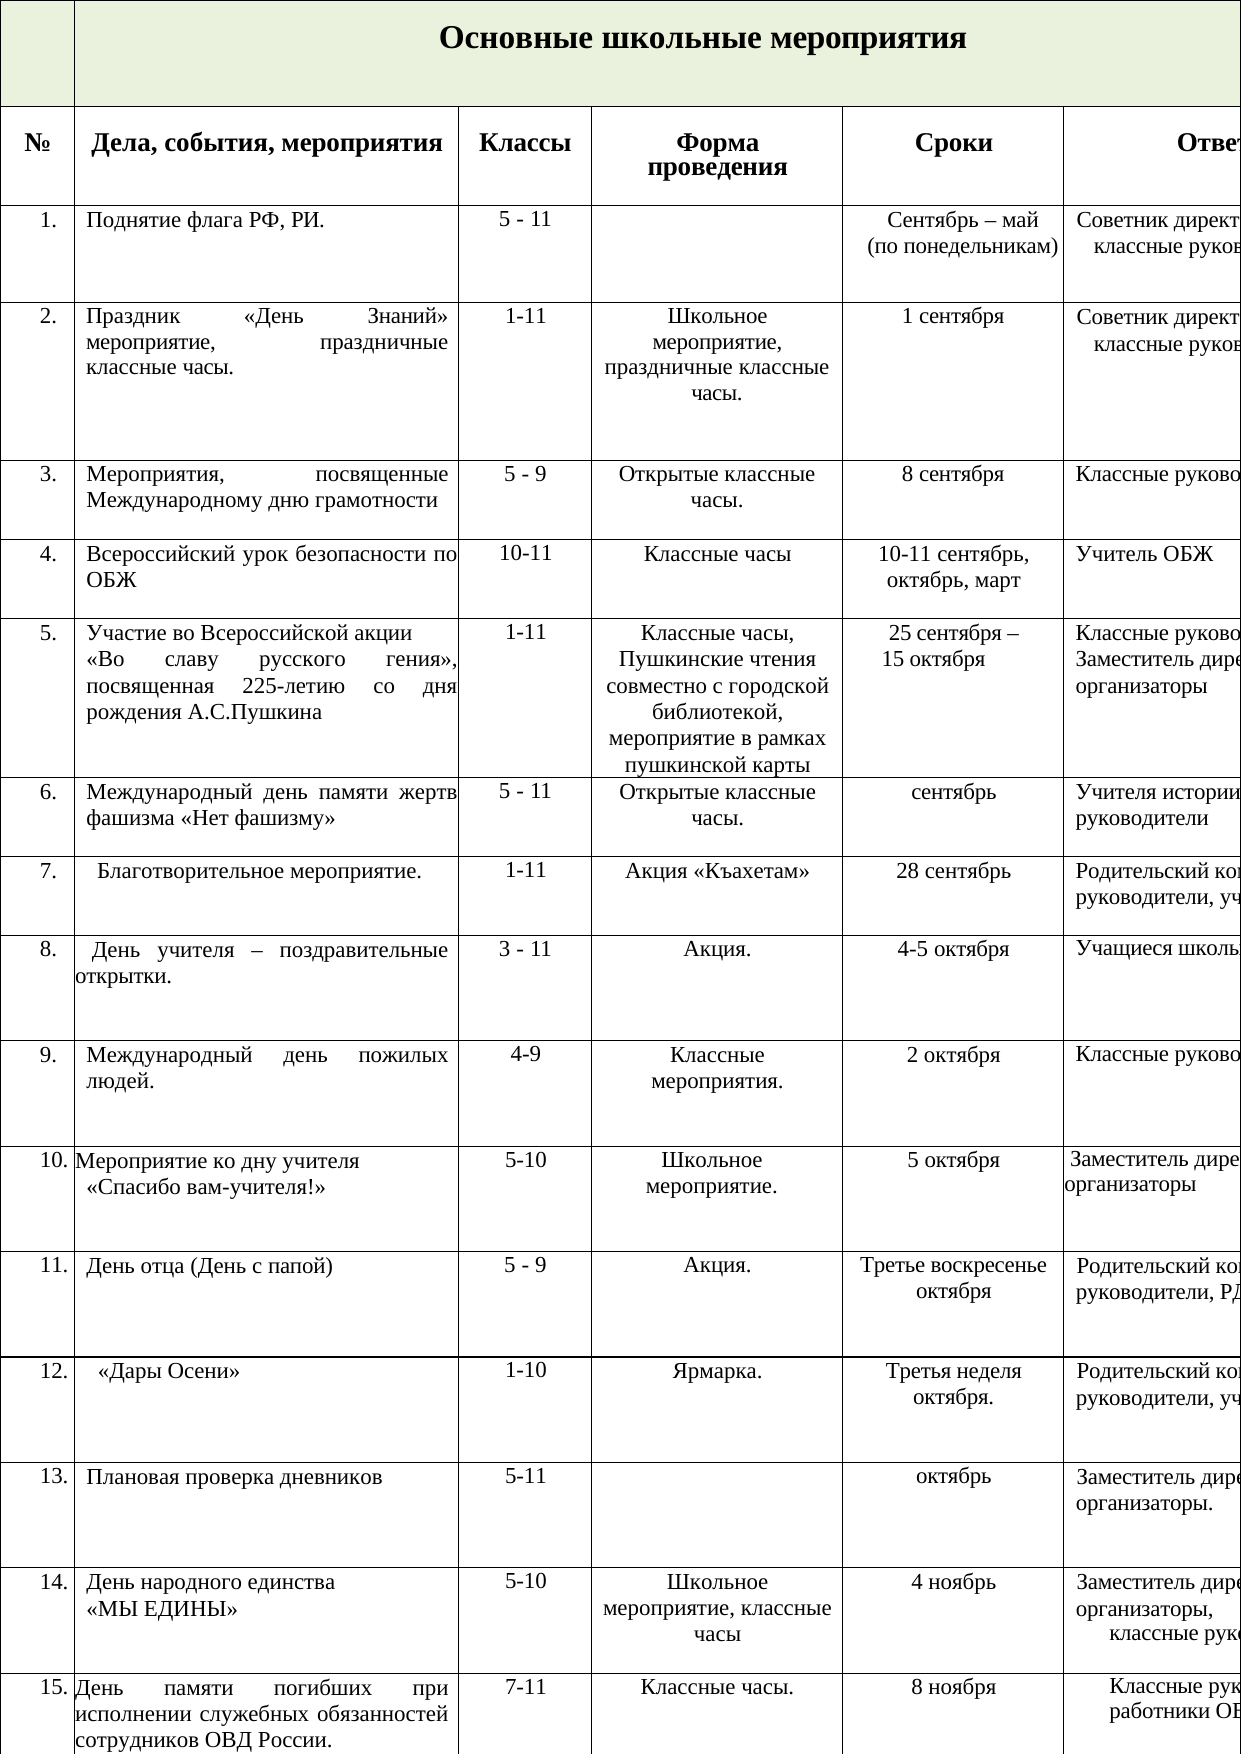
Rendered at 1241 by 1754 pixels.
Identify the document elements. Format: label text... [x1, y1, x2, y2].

table_cell Всероссийский урок безопасности по ОБЖ [75, 540, 458, 618]
table_cell 4-9 [459, 1041, 591, 1146]
table_cell Акция. [592, 1252, 842, 1356]
table_header [1, 1, 74, 106]
table_cell Мероприятия, посвященные Международному дню грамотности [75, 461, 458, 539]
table_cell 5 [1, 857, 74, 935]
table_cell Заместитель директора по ВР, организаторы, классные руководители, РДДМ [1064, 1568, 1240, 1673]
table_cell [592, 206, 842, 302]
table_cell Поднятие флага РФ, РИ. [75, 206, 458, 302]
table_cell Классные часы [592, 540, 842, 618]
table_cell Заместитель директора по ВР, организаторы [1064, 1147, 1240, 1251]
table_cell Сентябрь – май (по понедельникам) [843, 206, 1063, 302]
table_cell 28 сентябрь [843, 857, 1063, 935]
table_cell 5-10 [459, 1568, 591, 1673]
table_cell День народного единства «МЫ ЕДИНЫ» [75, 1568, 458, 1673]
table_cell «Дары Осени» [75, 1358, 458, 1462]
table_cell Акция. [592, 936, 842, 1040]
table_cell Школьное мероприятие, праздничные классные часы. [592, 303, 842, 460]
table_cell Классные руководители, организаторы [1064, 1041, 1240, 1146]
table_cell Советник директора, организаторы, классные руководители. [1064, 303, 1240, 460]
table_cell Классные мероприятия. [592, 1041, 842, 1146]
table_cell Международный день пожилых людей. [75, 1041, 458, 1146]
table_cell Классные часы, Пушкинские чтения совместно с городской библиотекой, мероприятие в рамках пушкинской карты [592, 619, 842, 777]
table_cell Классные руководители, работники ОВД [1064, 1674, 1240, 1754]
table_cell 1-11 [459, 303, 591, 460]
table_cell Школьное мероприятие, классные часы [592, 1568, 842, 1673]
table_cell сентябрь [843, 778, 1063, 856]
table_cell 1-11 [459, 619, 591, 777]
table_cell 8 ноября [843, 1674, 1063, 1754]
table_cell День отца (День с папой) [75, 1252, 458, 1356]
table_cell Школьное мероприятие. [592, 1147, 842, 1251]
table_cell День памяти погибших при исполнении служебных обязанностей сотрудников ОВД России. [75, 1674, 458, 1754]
table_cell 4 ноябрь [843, 1568, 1063, 1673]
table_cell 10-11 сентябрь, октябрь, март [843, 540, 1063, 618]
table_cell Международный день памяти жертв фашизма «Нет фашизму» [75, 778, 458, 856]
table_cell Третья неделя октября. [843, 1358, 1063, 1462]
table_cell Учитель ОБЖ [1064, 540, 1240, 618]
table_cell Мероприятие ко дну учителя «Спасибо вам-учителя!» [75, 1147, 458, 1251]
table_cell Сроки [843, 107, 1063, 204]
table_cell 5-10 [459, 1147, 591, 1251]
table_cell 5 - 11 [459, 778, 591, 856]
table_cell Праздник «День Знаний» мероприятие, праздничные классные часы. [75, 303, 458, 460]
table_cell Ярмарка. [592, 1358, 842, 1462]
table_cell Третье воскресенье октября [843, 1252, 1063, 1356]
table_cell 8 сентября [843, 461, 1063, 539]
table_cell 12 [1, 1568, 74, 1673]
table_cell 2 октября [843, 1041, 1063, 1146]
table_cell 11 [1, 1463, 74, 1567]
table_cell 1 [1, 206, 74, 302]
table_cell 5 - 11 [459, 206, 591, 302]
table_cell Классные часы. [592, 1674, 842, 1754]
table_cell Родительский комитет, классные руководители, РДДМ [1064, 1252, 1240, 1356]
table_cell Участие во Всероссийской акции «Во славу русского гения», посвященная 225-летию со дня рождения А.С.Пушкина [75, 619, 458, 777]
table_cell 3 [1, 461, 74, 539]
table_cell 4-5 октября [843, 936, 1063, 1040]
table_cell [1, 619, 74, 777]
table_cell День учителя – поздравительные открытки. [75, 936, 458, 1040]
table_cell Ответственные [1064, 107, 1240, 204]
table_cell 4 [1, 778, 74, 856]
table_cell Благотворительное мероприятие. [75, 857, 458, 935]
table_cell 1-11 [459, 857, 591, 935]
table_cell Родительский комитет, классные руководители, учащиеся школы. [1064, 1358, 1240, 1462]
table_cell октябрь [843, 1463, 1063, 1567]
table_cell [592, 1463, 842, 1567]
table_cell Заместитель директора по ВР, организаторы. [1064, 1463, 1240, 1567]
table_cell Классы [459, 107, 591, 204]
table_cell 3 - 11 [459, 936, 591, 1040]
table_cell Дела, события, мероприятия [75, 107, 458, 204]
table_cell Форма проведения [592, 107, 842, 204]
table_cell 5 - 9 [459, 1252, 591, 1356]
table_cell 1-10 [459, 1358, 591, 1462]
table_cell 10-11 [459, 540, 591, 618]
table_cell 8 [1, 1147, 74, 1251]
table_cell 13 [1, 1674, 74, 1754]
table_header Основные школьные мероприятия [75, 1, 1240, 106]
table_cell 25 сентября – 15 октября [843, 619, 1063, 777]
table_cell Учителя истории, классные руководители [1064, 778, 1240, 856]
table_cell 10 [1, 1358, 74, 1462]
table_cell 5 - 9 [459, 461, 591, 539]
table_cell 3а [1, 540, 74, 618]
table_cell Советник директора, организаторы, классные руководители. [1064, 206, 1240, 302]
table_cell 9 [1, 1252, 74, 1356]
table_cell Открытые классные часы. [592, 461, 842, 539]
table_cell № [1, 107, 74, 204]
table_cell Классные руководители [1064, 461, 1240, 539]
table_cell 6 [1, 936, 74, 1040]
table_cell Открытые классные часы. [592, 778, 842, 856]
table_cell 5 октября [843, 1147, 1063, 1251]
table_cell 5-11 [459, 1463, 591, 1567]
table_cell Плановая проверка дневников [75, 1463, 458, 1567]
table_cell Акция «Къахетам» [592, 857, 842, 935]
table_cell 7 [1, 1041, 74, 1146]
table_cell 1 сентября [843, 303, 1063, 460]
table_cell Родительский комитет, классные руководители, учащиеся школы [1064, 857, 1240, 935]
table_cell 7-11 [459, 1674, 591, 1754]
table_cell Классные руководители, Заместитель директора по ВР, организаторы [1064, 619, 1240, 777]
table_cell Учащиеся школы [1064, 936, 1240, 1040]
table_cell 2 [1, 303, 74, 460]
